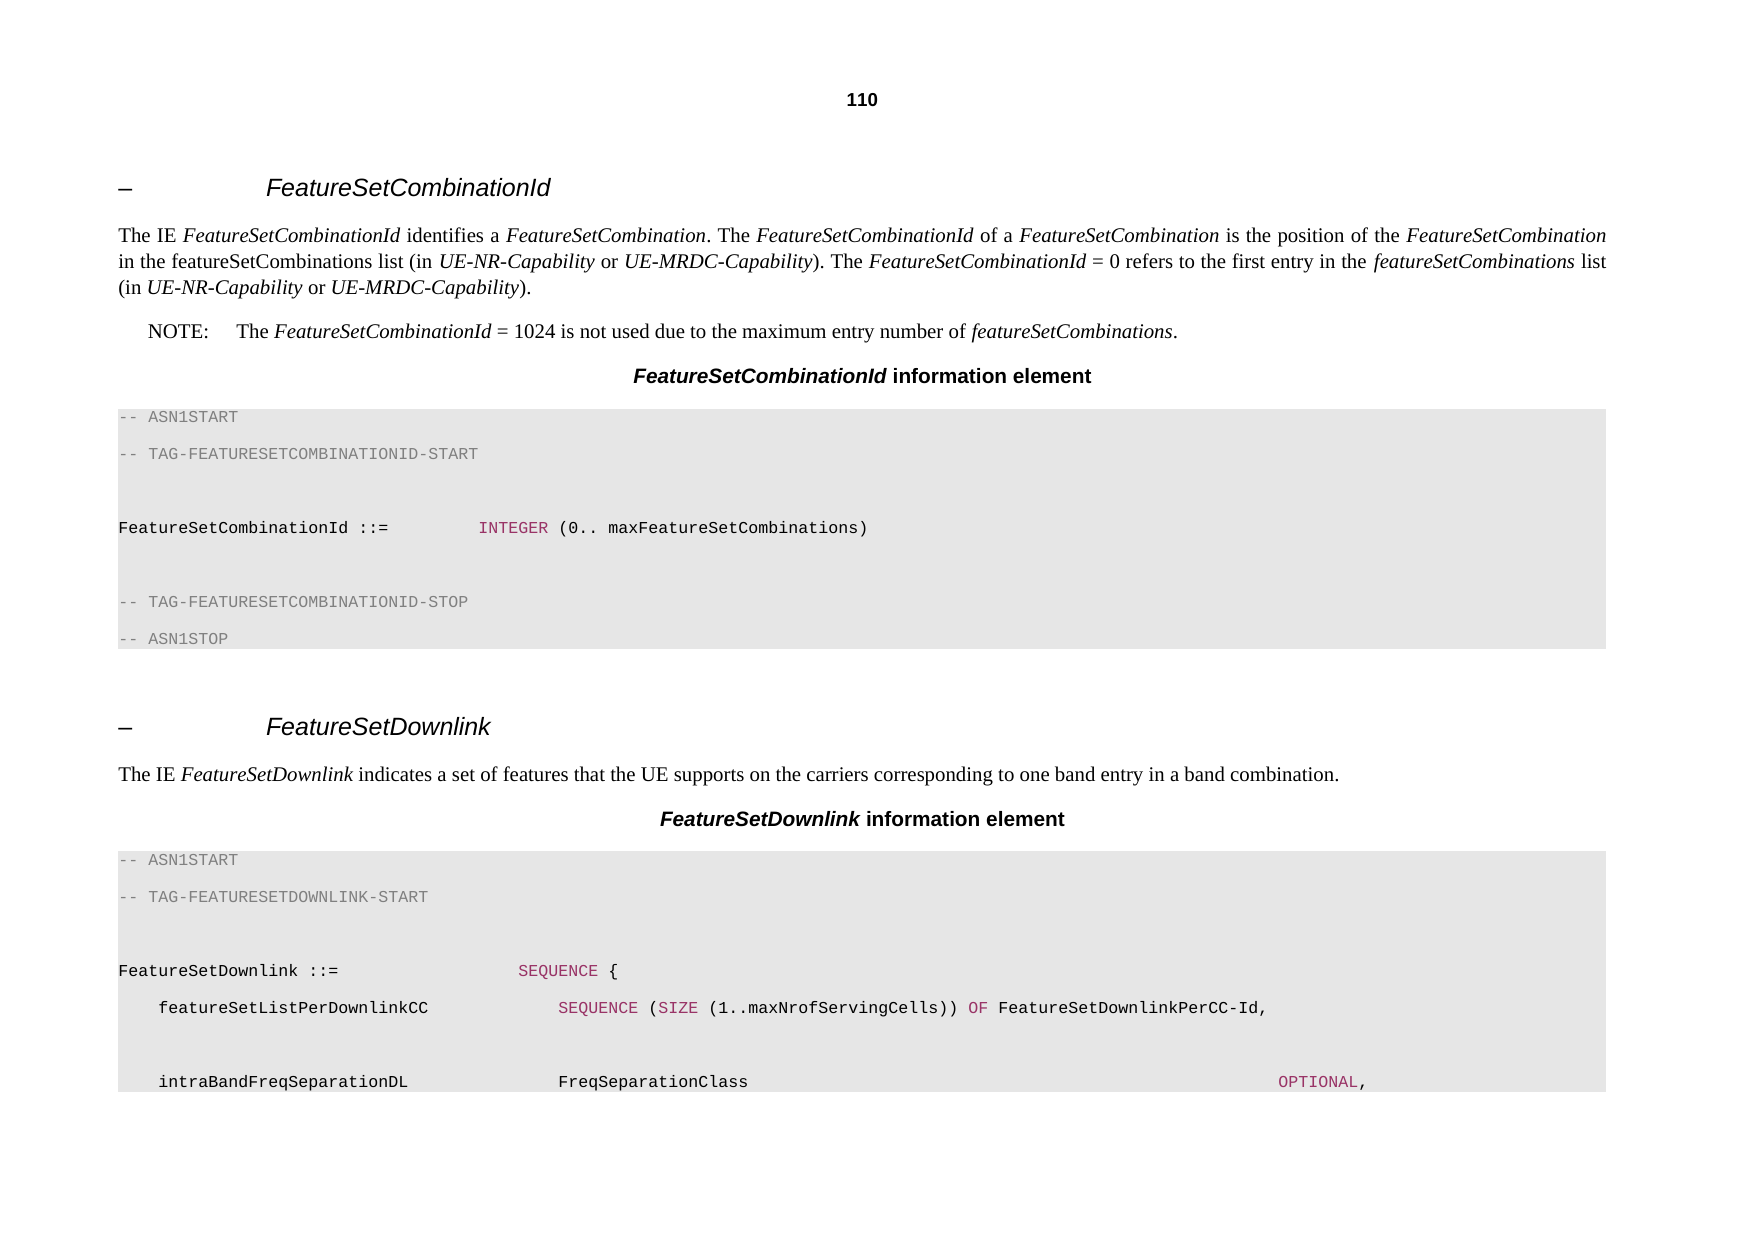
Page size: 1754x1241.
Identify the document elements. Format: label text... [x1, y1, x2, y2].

text intraBandFreqSeparationDL FreqSeparationClass OPTIONAL, [118, 1073, 1606, 1092]
text FeatureSetDownlink information element [118, 807, 1606, 831]
text -- ASN1START [118, 409, 1606, 428]
subtitle – FeatureSetDownlink [118, 712, 1606, 741]
text The IE FeatureSetDownlink indicates a set of features that the UE supports on the carriers corresponding to one band entry in a band combination. [118, 762, 1606, 786]
text -- TAG-FEATURESETCOMBINATIONID-START [118, 446, 1606, 464]
text -- TAG-FEATURESETCOMBINATIONID-STOP [118, 594, 1606, 612]
text The IE FeatureSetCombinationId identifies a FeatureSetCombination. The FeatureSetCombinationId of a FeatureSetCombination is the position of the FeatureSetCombination in the featureSetCombinations list (in UE-NR-Capability or UE-MRDC-Capability). The FeatureSetCombinationId = 0 refers to the first entry in the featureSetCombinations list (in UE-NR-Capability or UE-MRDC-Capability). [118, 223, 1606, 299]
subtitle – FeatureSetCombinationId [118, 173, 1606, 202]
text NOTE: The FeatureSetCombinationId = 1024 is not used due to the maximum entry number of featureSetCombinations. [148, 319, 1606, 343]
text -- ASN1STOP [118, 631, 1606, 649]
text FeatureSetCombinationId ::= INTEGER (0.. maxFeatureSetCombinations) [118, 520, 1606, 538]
text featureSetListPerDownlinkCC SEQUENCE (SIZE (1..maxNrofServingCells)) OF FeatureSetDownlinkPerCC-Id, [118, 999, 1606, 1018]
text FeatureSetCombinationId information element [118, 364, 1606, 388]
text -- TAG-FEATURESETDOWNLINK-START [118, 888, 1606, 907]
text FeatureSetDownlink ::= SEQUENCE { [118, 962, 1606, 981]
text -- ASN1START [118, 851, 1606, 870]
